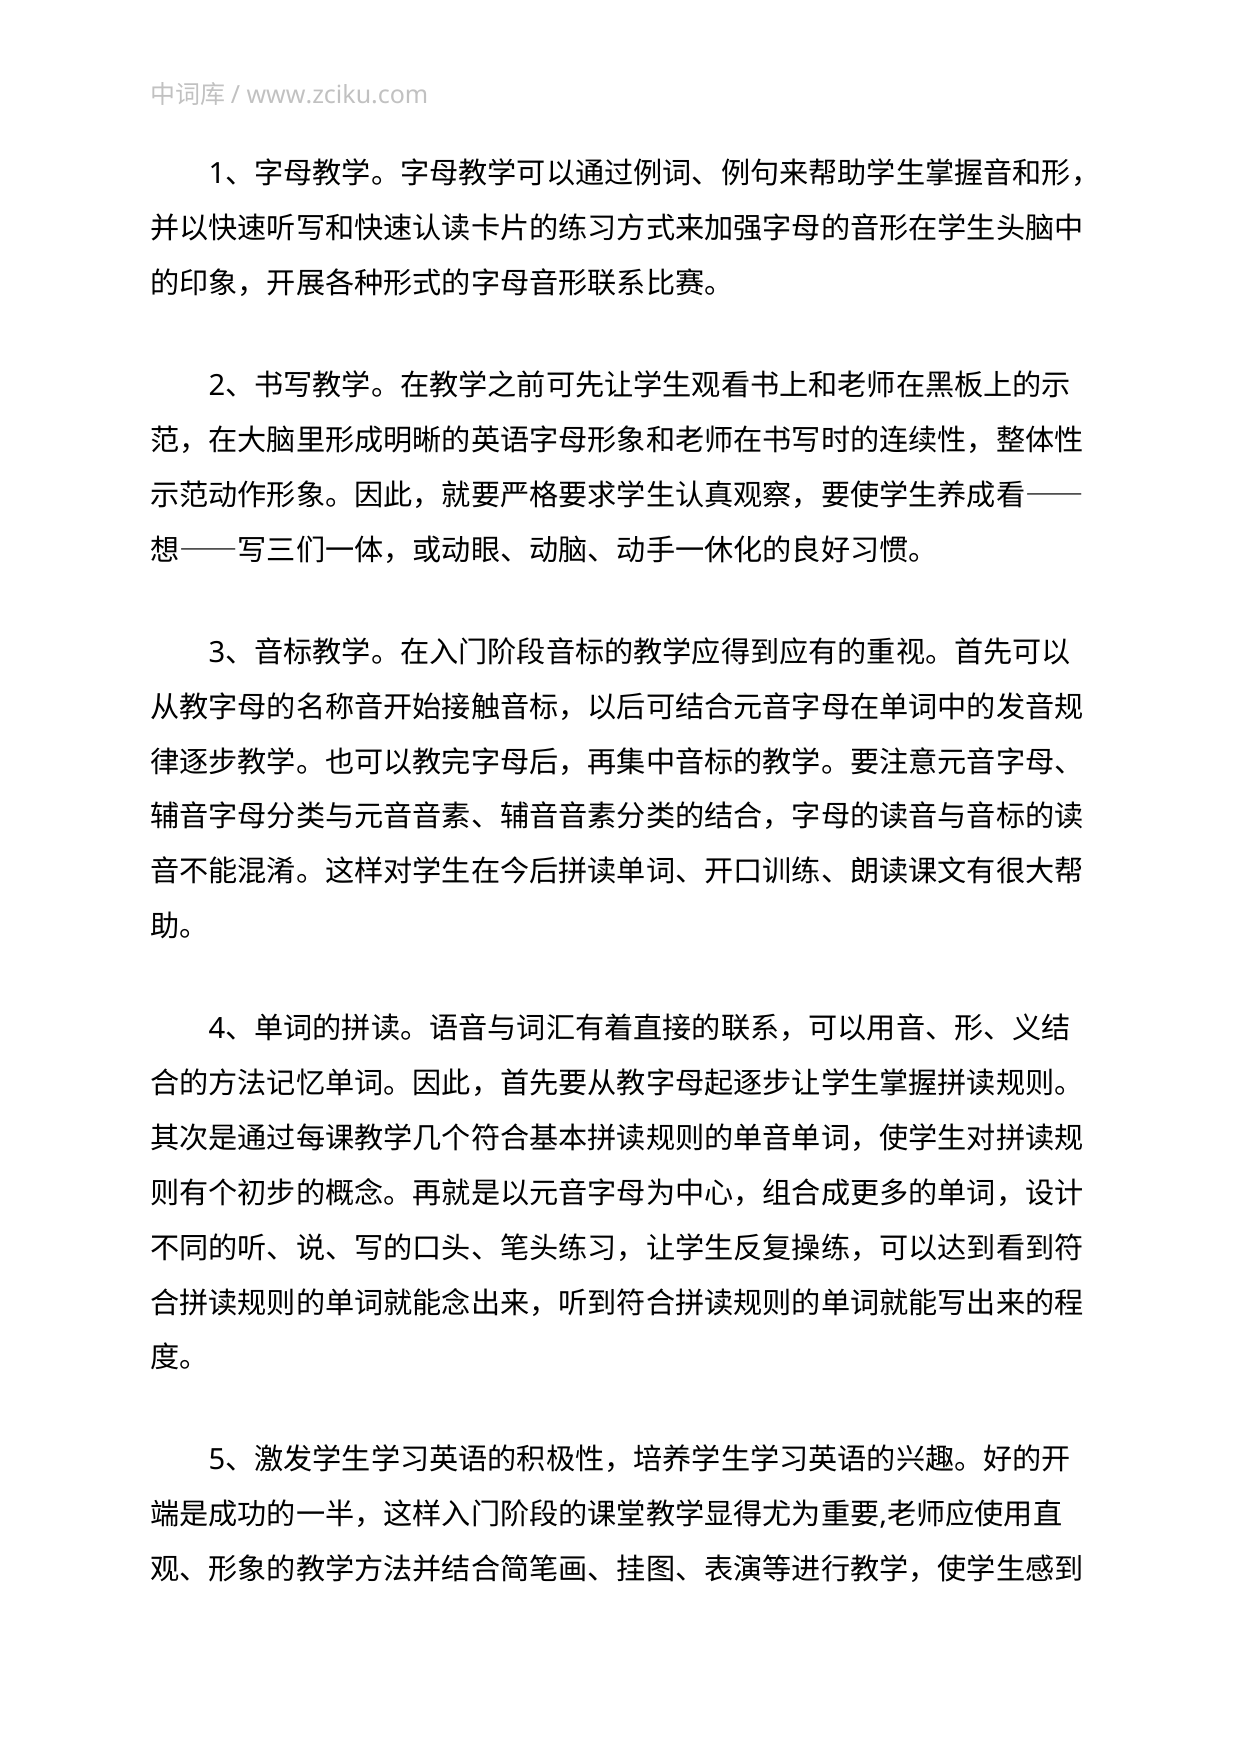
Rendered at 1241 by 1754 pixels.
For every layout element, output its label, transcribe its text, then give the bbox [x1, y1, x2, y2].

text 2、书写教学。在教学之前可先让学生观看书上和老师在黑板上的示范，在大脑里形成明晰的英语字母形象和老师在书写时的连续性，整体性示范动作形象。因此，就要严格要求学生认真观察，要使学生养成看——想——写三们一体，或动眼、动脑、动手一休化的良好习惯。 [150, 362, 1090, 569]
text 4、单词的拼读。语音与词汇有着直接的联系，可以用音、形、义结合的方法记忆单词。因此，首先要从教字母起逐步让学生掌握拼读规则。其次是通过每课教学几个符合基本拼读规则的单音单词，使学生对拼读规则有个初步的概念。再就是以元音字母为中心，组合成更多的单词，设计不同的听、说、写的口头、笔头练习，让学生反复操练，可以达到看到符合拼读规则的单词就能念出来，听到符合拼读规则的单词就能写出来的程度。 [150, 1004, 1090, 1376]
text 1、字母教学。字母教学可以通过例词、例句来帮助学生掌握音和形，并以快速听写和快速认读卡片的练习方式来加强字母的音形在学生头脑中的印象，开展各种形式的字母音形联系比赛。 [150, 150, 1090, 302]
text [150, 1436, 1090, 1588]
text 3、音标教学。在入门阶段音标的教学应得到应有的重视。首先可以从教字母的名称音开始接触音标，以后可结合元音字母在单词中的发音规律逐步教学。也可以教完字母后，再集中音标的教学。要注意元音字母、辅音字母分类与元音音素、辅音音素分类的结合，字母的读音与音标的读音不能混淆。这样对学生在今后拼读单词、开口训练、朗读课文有很大帮助。 [150, 628, 1090, 945]
